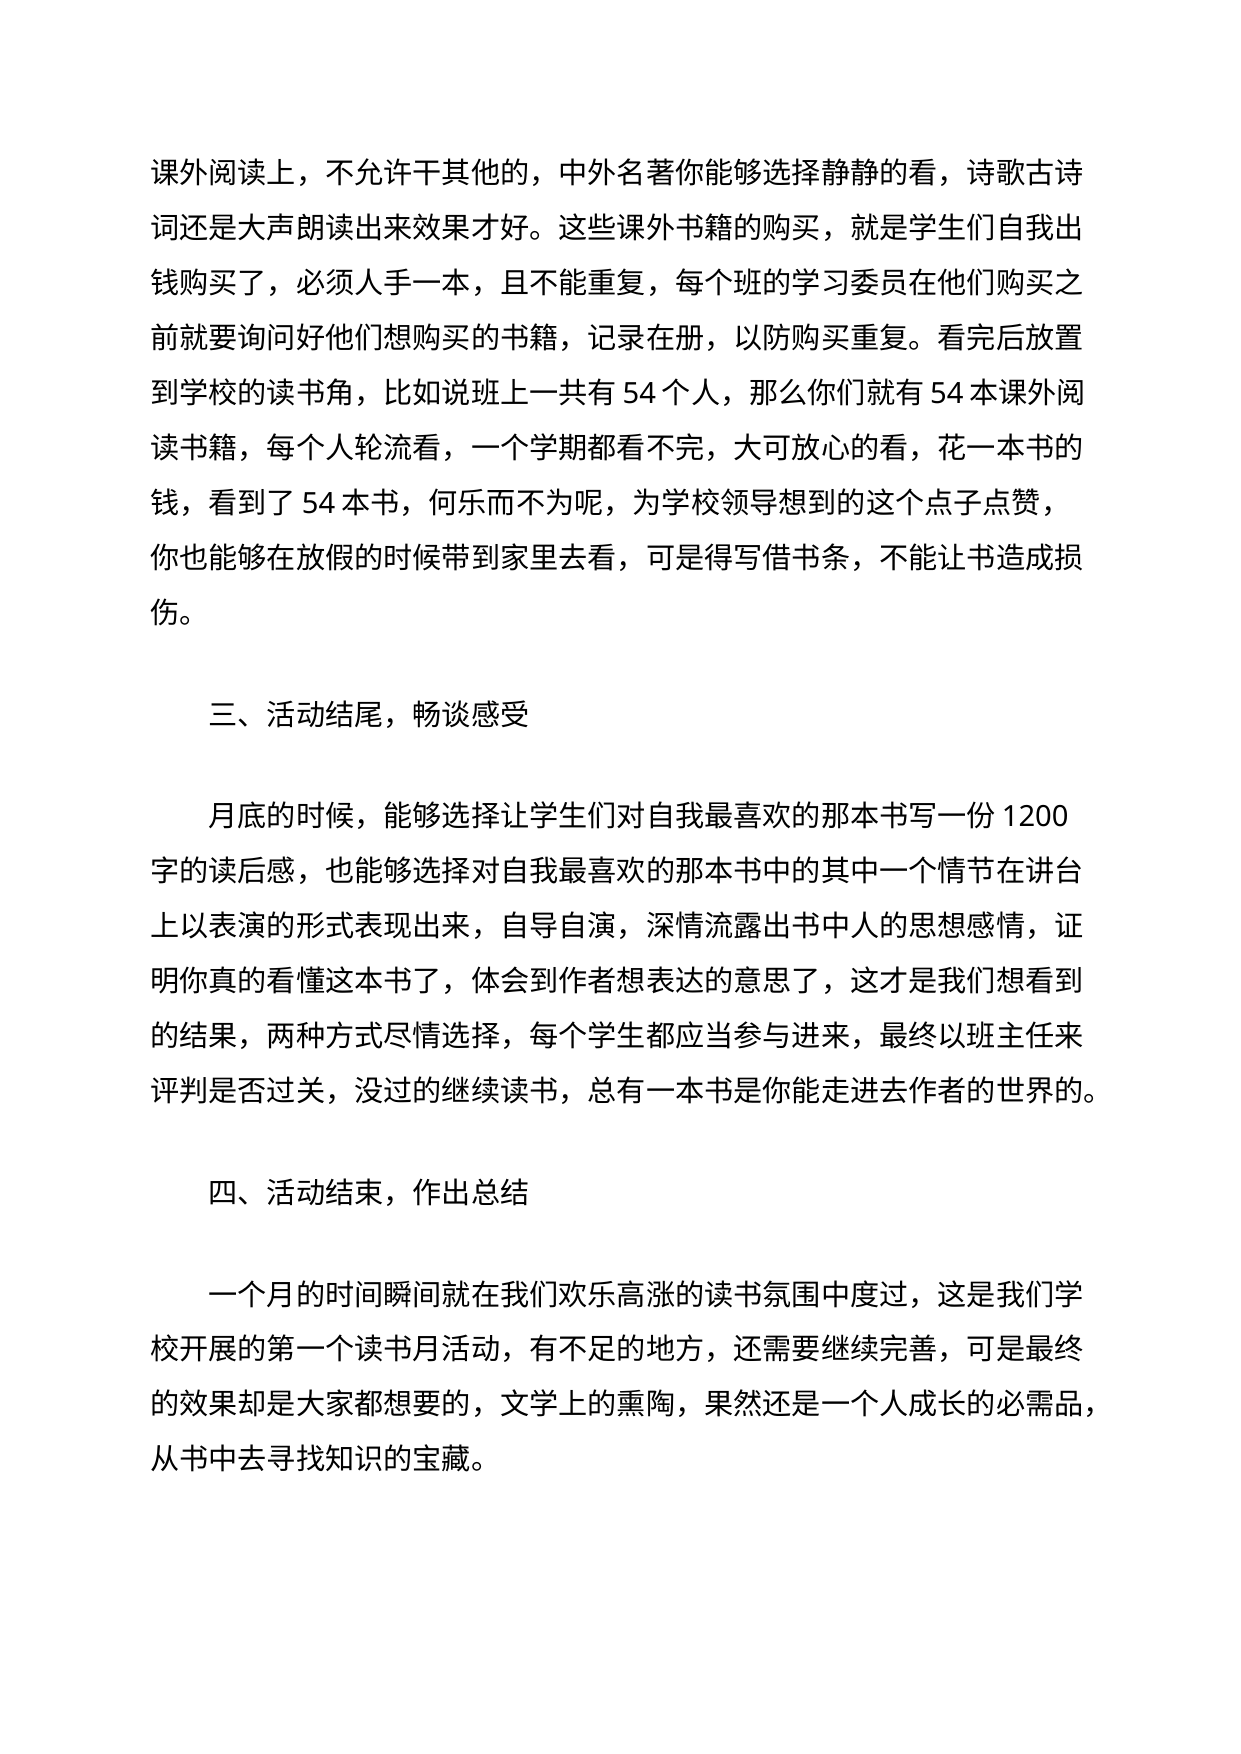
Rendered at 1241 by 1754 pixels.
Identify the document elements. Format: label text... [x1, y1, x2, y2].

text 一个月的时间瞬间就在我们欢乐高涨的读书氛围中度过，这是我们学校开展的第一个读书月活动，有不足的地方，还需要继续完善，可是最终的效果却是大家都想要的，文学上的熏陶，果然还是一个人成长的必需品，从书中去寻找知识的宝藏。 [150, 1271, 1090, 1478]
text 四、活动结束，作出总结 [150, 1169, 1090, 1212]
text 月底的时候，能够选择让学生们对自我最喜欢的那本书写一份1200字的读后感，也能够选择对自我最喜欢的那本书中的其中一个情节在讲台上以表演的形式表现出来，自导自演，深情流露出书中人的思想感情，证明你真的看懂这本书了，体会到作者想表达的意思了，这才是我们想看到的结果，两种方式尽情选择，每个学生都应当参与进来，最终以班主任来评判是否过关，没过的继续读书，总有一本书是你能走进去作者的世界的。 [150, 793, 1090, 1110]
text 三、活动结尾，畅谈感受 [150, 691, 1090, 733]
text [150, 150, 1090, 632]
